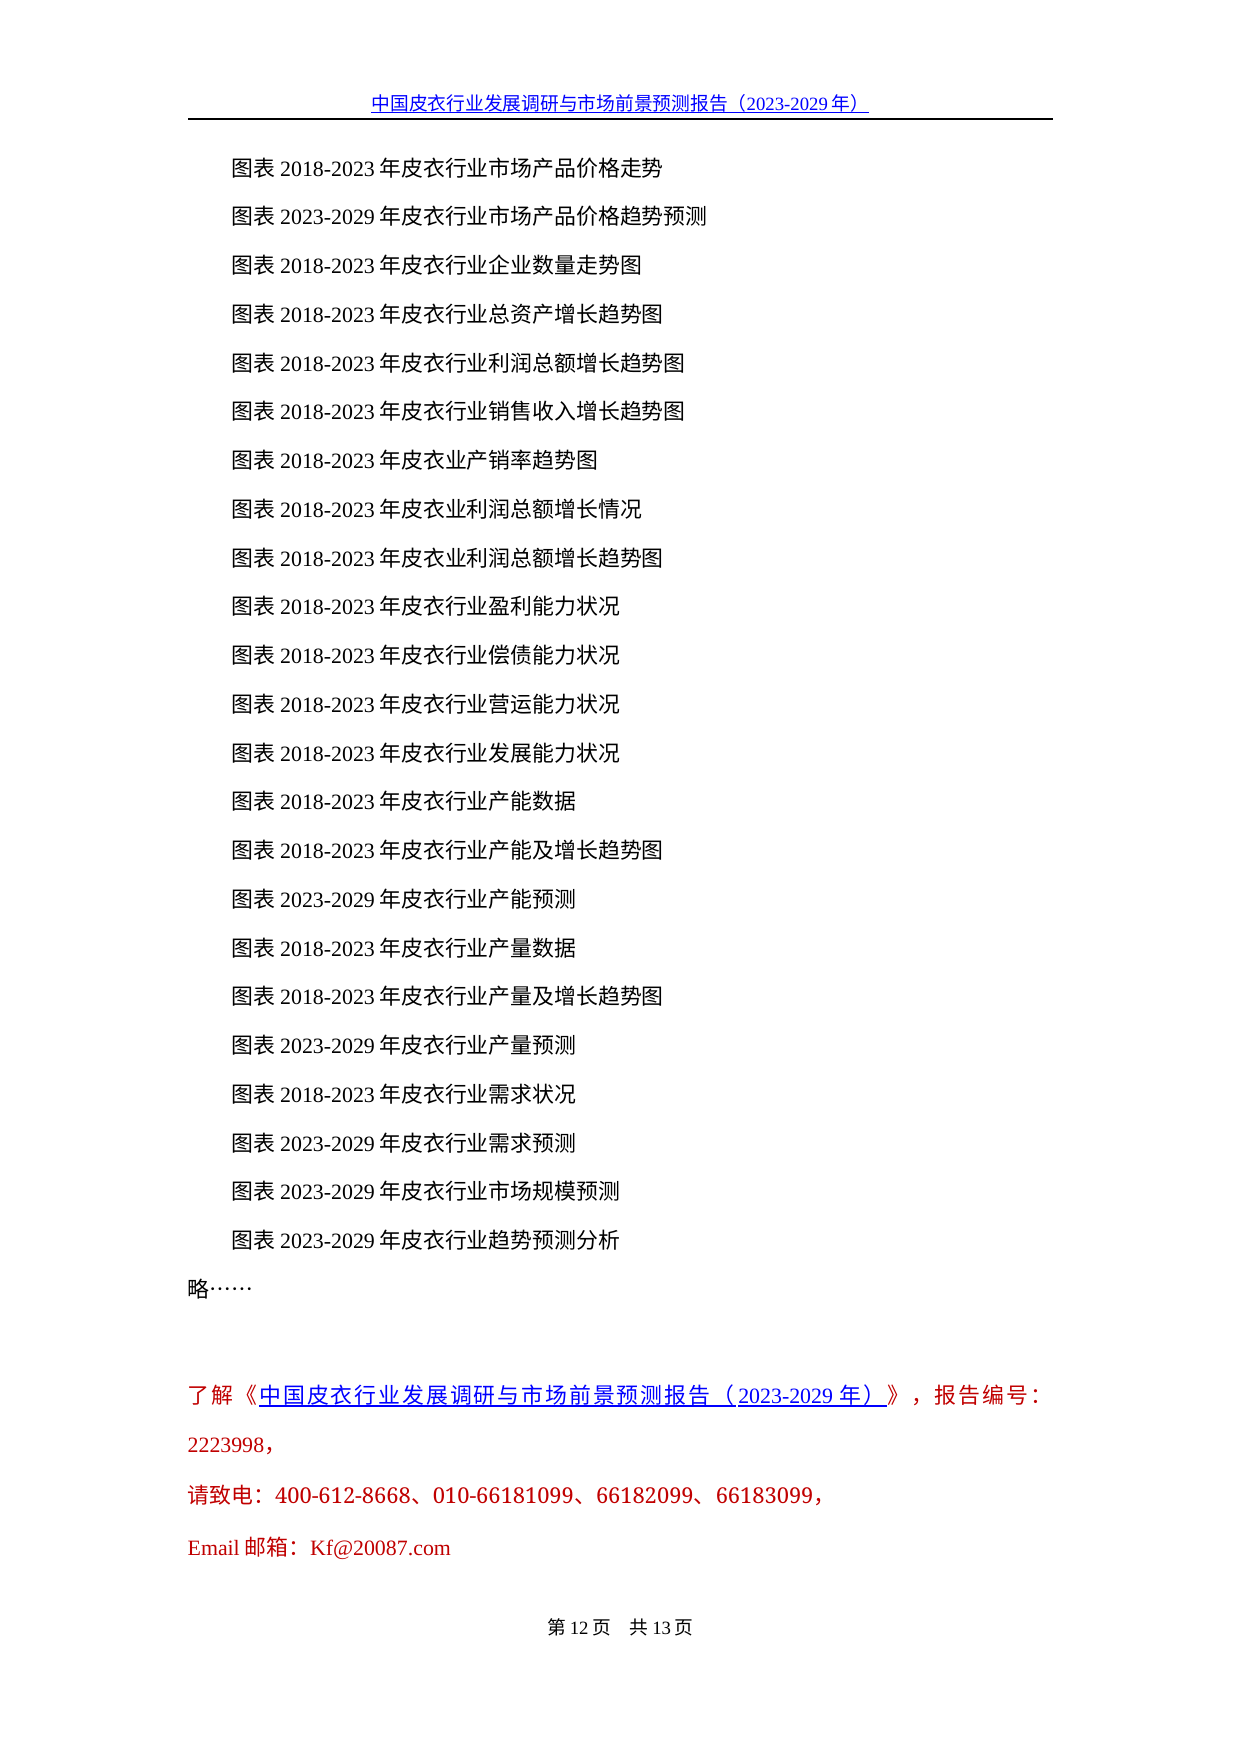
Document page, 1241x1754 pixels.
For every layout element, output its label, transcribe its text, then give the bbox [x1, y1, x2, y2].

text 了解《中国皮衣行业发展调研与市场前景预测报告（2023-2029年）》，报告编号：2223998， [187, 1378, 1053, 1459]
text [187, 150, 1053, 1304]
text 请致电：400-612-8668、010-66181099、66182099、66183099， [187, 1478, 1053, 1511]
text Email邮箱：Kf@20087.com [187, 1530, 1053, 1562]
